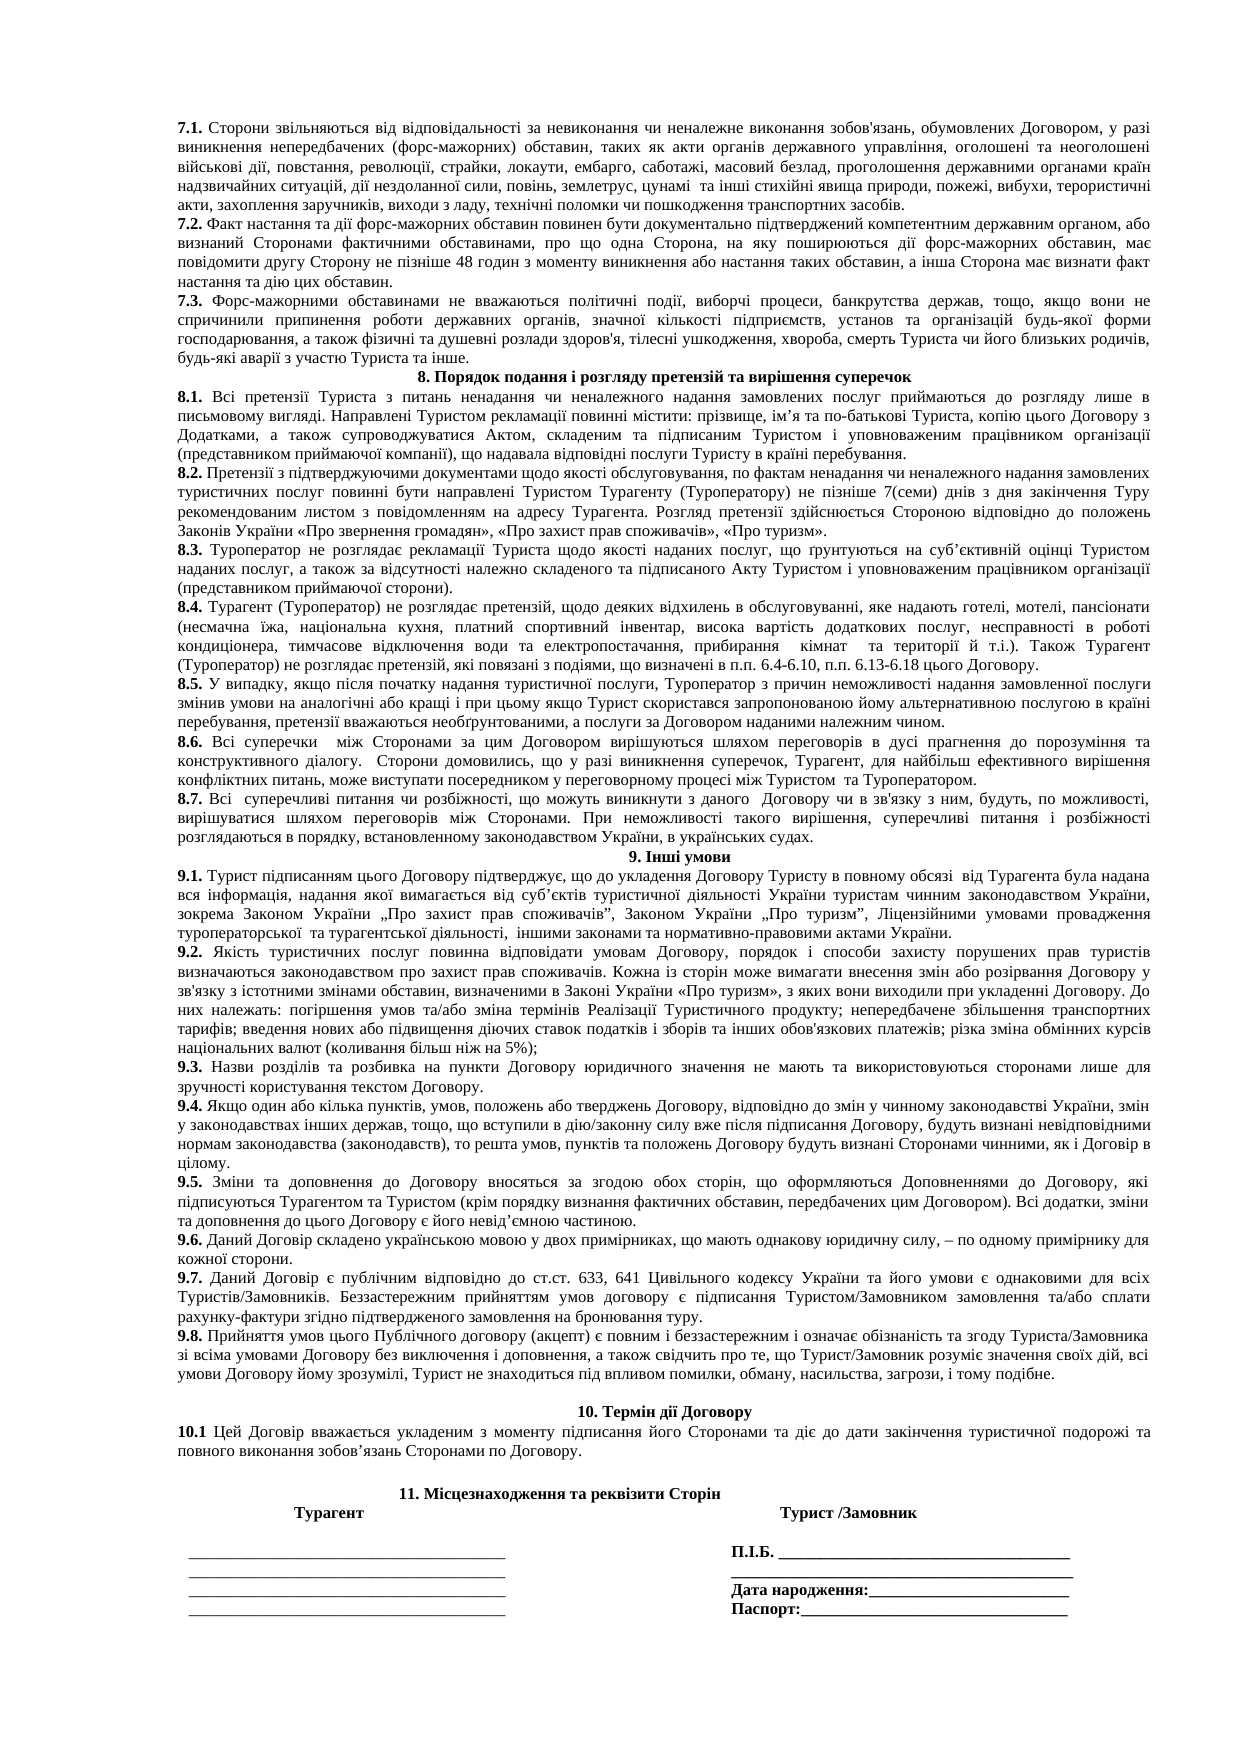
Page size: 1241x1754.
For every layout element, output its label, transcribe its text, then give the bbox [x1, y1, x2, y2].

text 9.1. Турист підписанням цього Договору підтверджує, що до укладення Договору Туристу в повному обсязі від Турагента була надана вся інформація, надання якої вимагається від суб’єктів туристичної діяльності України туристам чинним законодавством України, зокрема Законом України „Про захист прав споживачів”, Законом України „Про туризм”, Ліцензійними умовами провадження туроператорської та турагентської діяльності, іншими законами та нормативно-правовими актами України. [177, 866, 1152, 942]
text 8.7. Всі суперечливі питання чи розбіжності, що можуть виникнути з даного Договору чи в зв'язку з ним, будуть, по можливості, вирішуватися шляхом переговорів між Сторонами. При неможливості такого вирішення, суперечливі питання і розбіжності розглядаються в порядку, встановленному законодавством України, в українських судах. [177, 789, 1152, 846]
text 9.7. Даний Договір є публічним відповідно до ст.ст. 633, 641 Цивільного кодексу України та його умови є однаковими для всіх Туристів/Замовників. Беззастережним прийняттям умов договору є підписання Туристом/Замовником замовлення та/або сплати рахунку-фактури згідно підтвердженого замовлення на бронювання туру. [177, 1268, 1152, 1326]
text 9.3. Назви розділів та розбивка на пункти Договору юридичного значення не мають та використовуються сторонами лише для зручності користування текстом Договору. [177, 1057, 1152, 1096]
text 9.8. Прийняття умов цього Публічного договору (акцепт) є повним і беззастережним і означає обізнаність та згоду Туриста/Замовника зі всіма умовами Договору без виключення і доповнення, а також свідчить про те, що Турист/Замовник розуміє значення своїх дій, всі умови Договору йому зрозумілі, Турист не знаходиться під впливом помилки, обману, насильства, загрози, і тому подібне. [177, 1326, 1150, 1383]
text 9. Інші умови [177, 846, 1182, 866]
text 11. Місцезнаходження та реквізити Сторін [177, 1484, 1152, 1503]
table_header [177, 1522, 720, 1618]
text 8. Порядок подання і розгляду претензій та вирішення суперечок [177, 367, 1152, 386]
text 9.4. Якщо один або кілька пунктів, умов, положень або тверджень Договору, відповідно до змін у чинному законодавстві України, змін у законодавствах інших держав, тощо, що вступили в дію/законну силу вже після підписання Договору, будуть визнані невідповідними нормам законодавства (законодавств), то решта умов, пунктів та положень Договору будуть визнані Сторонами чинними, як і Договір в цілому. [177, 1096, 1152, 1172]
text 10.1 Цей Договір вважається укладеним з моменту підписання його Сторонами та діє до дати закінчення туристичної подорожі та повного виконання зобов’язань Сторонами по Договору. [177, 1421, 1152, 1460]
text 8.5. У випадку, якщо після початку надання туристичної послуги, Туроператор з причин неможливості надання замовленної послуги змінив умови на аналогічні або кращі і при цьому якщо Турист скористався запропонованою йому альтернативною послугою в країні перебування, претензії вважаються необґрунтованими, а послуги за Договором наданими належним чином. [177, 674, 1152, 731]
text 7.2. Факт настання та дії форс-мажорних обставин повинен бути документально підтверджений компетентним державним органом, або визнаний Сторонами фактичними обставинами, про що одна Сторона, на яку поширюються дії форс-мажорних обставин, має повідомити другу Сторону не пізніше 48 годин з моменту виникнення або настання таких обставин, а інша Сторона має визнати факт настання та дію цих обставин. [177, 214, 1152, 291]
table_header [720, 1522, 1182, 1618]
text 7.3. Форс-мажорними обставинами не вважаються політичні події, виборчі процеси, банкрутства держав, тощо, якщо вони не спричинили припинення роботи державних органів, значної кількості підприємств, установ та організацій будь-якої форми господарювання, а також фізичні та душевні розлади здоров'я, тілесні ушкодження, хвороба, смерть Туриста чи його близьких родичів, будь-які аварії з участю Туриста та інше. [177, 291, 1152, 367]
text 9.6. Даний Договір складено українською мовою у двох примірниках, що мають однакову юридичну силу, – по одному примірнику для кожної сторони. [177, 1230, 1150, 1268]
text Турагент Турист /Замовник [177, 1503, 1152, 1522]
text 7.1. Сторони звільняються від відповідальності за невиконання чи неналежне виконання зобов'язань, обумовлених Договором, у разі виникнення непередбачених (форс-мажорних) обставин, таких як акти органів державного управління, оголошені та неоголошені військові дії, повстання, революції, страйки, локаути, ембарго, саботажі, масовий безлад, проголошення державними органами країн надзвичайних ситуацій, дії нездоланної сили, повінь, землетрус, цунамі та інші стихійні явища природи, пожежі, вибухи, терористичні акти, захоплення заручників, виходи з ладу, технічні поломки чи пошкодження транспортних засобів. [177, 118, 1152, 214]
text 8.2. Претензії з підтверджуючими документами щодо якості обслуговування, по фактам ненадання чи неналежного надання замовлених туристичних послуг повинні бути направлені Туристом Турагенту (Туроператору) не пізніше 7(семи) днів з дня закінчення Туру рекомендованим листом з повідомленням на адресу Турагента. Розгляд претензії здійснюється Стороною відповідно до положень Законів України «Про звернення громадян», «Про захист прав споживачів», «Про туризм». [177, 463, 1152, 540]
text 9.5. Зміни та доповнення до Договору вносяться за згодою обох сторін, що оформляються Доповненнями до Договору, які підписуються Турагентом та Туристом (крім порядку визнання фактичних обставин, передбачених цим Договором). Всі додатки, зміни та доповнення до цього Договору є його невід’ємною частиною. [177, 1172, 1150, 1230]
text 8.4. Турагент (Туроператор) не розглядає претензій, щодо деяких відхилень в обслуговуванні, яке надають готелі, мотелі, пансіонати (несмачна їжа, національна кухня, платний спортивний інвентар, висока вартість додаткових послуг, несправності в роботі кондиціонера, тимчасове відключення води та електропостачання, прибирання кімнат та території й т.і.). Також Турагент (Туроператор) не розглядає претензій, які повязані з подіями, що визначені в п.п. 6.4-6.10, п.п. 6.13-6.18 цього Договору. [177, 597, 1152, 674]
text 8.3. Туроператор не розглядає рекламації Туриста щодо якості наданих послуг, що ґрунтуються на суб’єктивній оцінці Туристом наданих послуг, а також за відсутності належно складеного та підписаного Акту Туристом і уповноваженим працівником організації (представником приймаючої сторони). [177, 540, 1152, 597]
text 8.6. Всі суперечки між Сторонами за цим Договором вирішуються шляхом переговорів в дусі прагнення до порозуміння та конструктивного діалогу. Сторони домовились, що у разі виникнення суперечок, Турагент, для найбільш ефективного вирішення конфліктних питань, може виступати посередником у переговорному процесі між Туристом та Туроператором. [177, 731, 1152, 789]
text 8.1. Всі претензії Туриста з питань ненадання чи неналежного надання замовлених послуг приймаються до розгляду лише в письмовому вигляді. Направлені Туристом рекламації повинні містити: прізвище, ім’я та по-батькові Туриста, копію цього Договору з Додатками, а також супроводжуватися Актом, складеним та підписаним Туристом і уповноваженим працівником організації (представником приймаючої компанії), що надавала відповідні послуги Туристу в країні перебування. [177, 386, 1152, 463]
text 9.2. Якість туристичних послуг повинна відповідати умовам Договору, порядок і способи захисту порушених прав туристів визначаються законодавством про захист прав споживачів. Кожна із сторін може вимагати внесення змін або розірвання Договору у зв'язку з істотними змінами обставин, визначеними в Законі України «Про туризм», з яких вони виходили при укладенні Договору. До них належать: погіршення умов та/або зміна термінів Реалізації Туристичного продукту; непередбачене збільшення транспортних тарифів; введення нових або підвищення діючих ставок податків і зборів та інших обов'язкових платежів; різка зміна обмінних курсів національних валют (коливання більш ніж на 5%); [177, 942, 1152, 1057]
text 10. Термін дії Договору [177, 1402, 1152, 1421]
